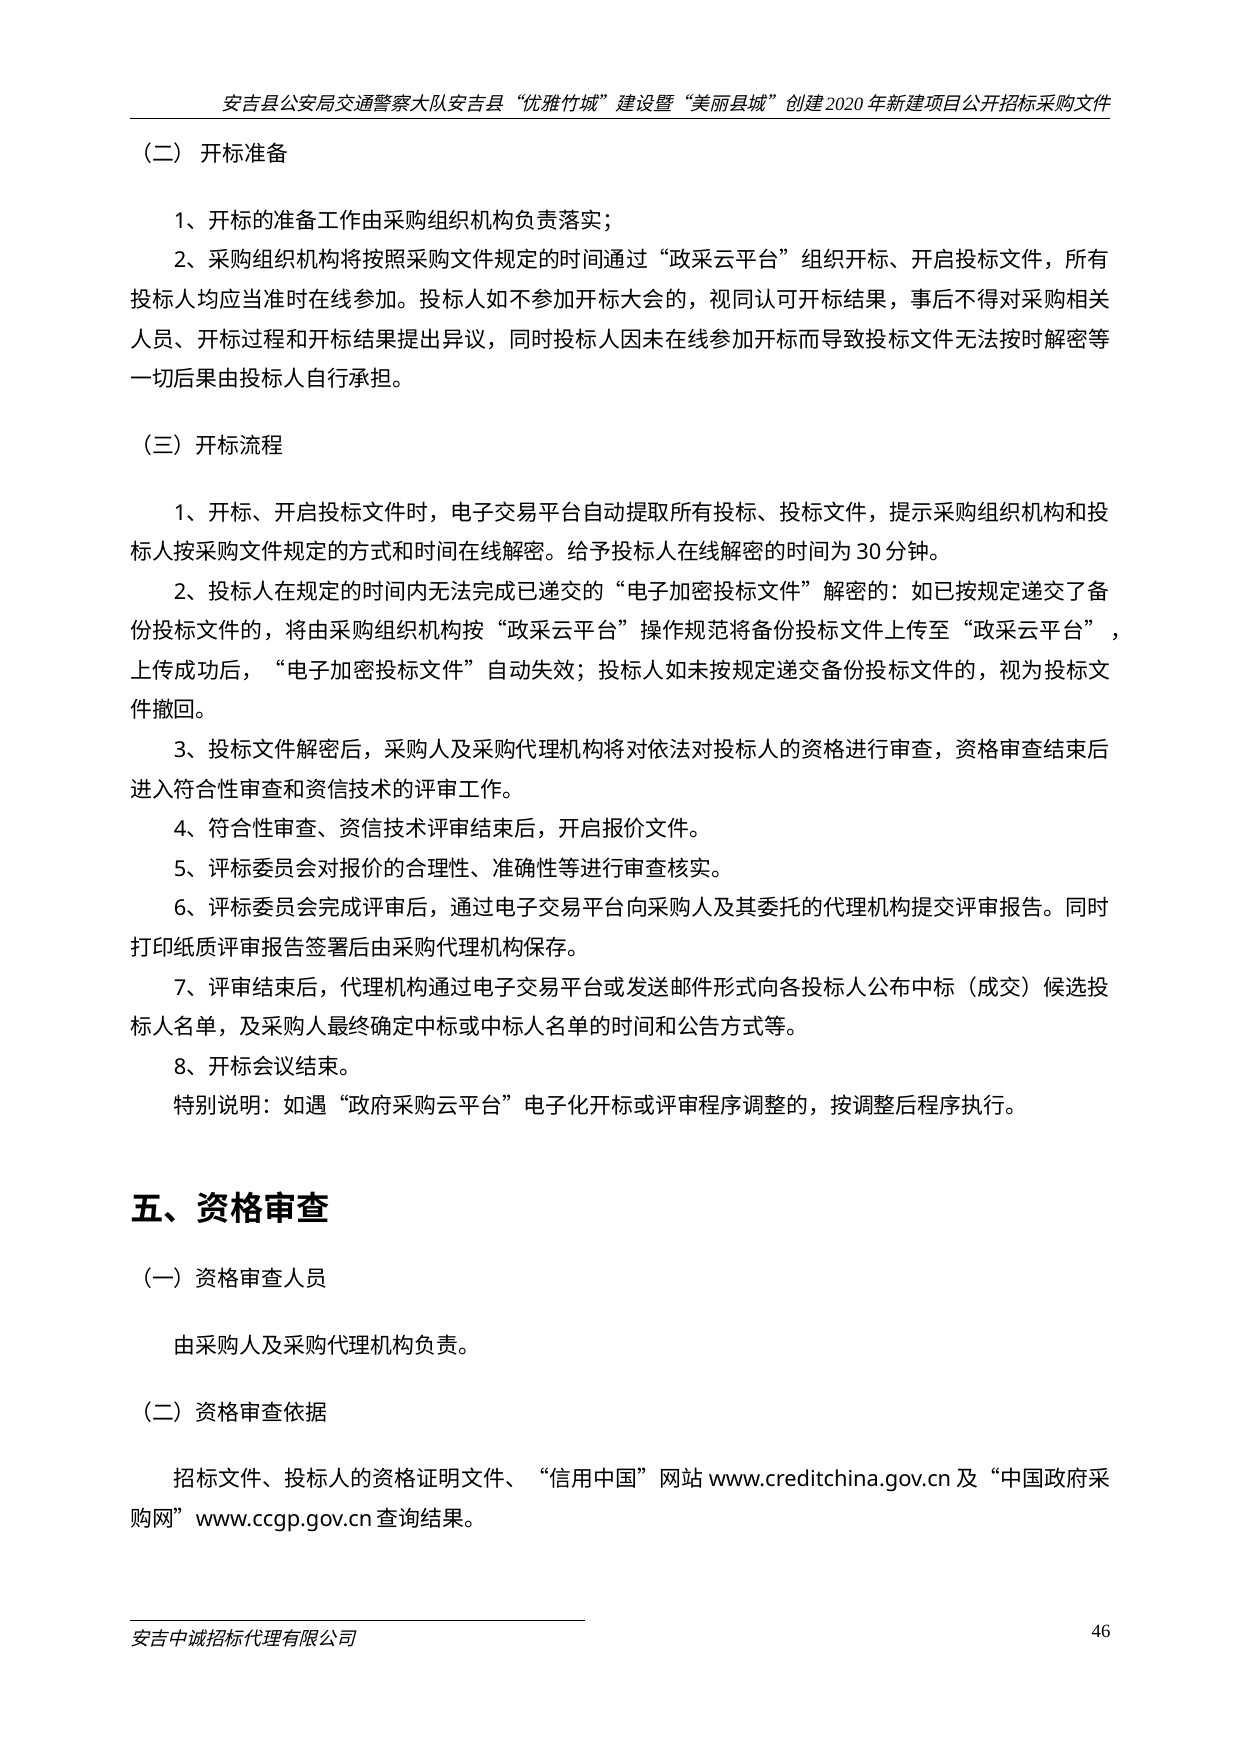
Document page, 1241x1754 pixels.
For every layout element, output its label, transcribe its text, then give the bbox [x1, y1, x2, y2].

text 6、评标委员会完成评审后，通过电子交易平台向采购人及其委托的代理机构提交评审报告。同时打印纸质评审报告签署后由采购代理机构保存。 [130, 884, 1110, 963]
subtitle （二）资格审查依据 [130, 1388, 1110, 1428]
subtitle （一）资格审查人员 [130, 1255, 1110, 1294]
text 1、开标的准备工作由采购组织机构负责落实； [130, 197, 1110, 236]
text 5、评标委员会对报价的合理性、准确性等进行审查核实。 [130, 844, 1110, 884]
text 4、符合性审查、资信技术评审结束后，开启报价文件。 [130, 805, 1110, 844]
subtitle （三）开标流程 [130, 422, 1110, 461]
subtitle （二） 开标准备 [130, 130, 1110, 169]
text 3、投标文件解密后，采购人及采购代理机构将对依法对投标人的资格进行审查，资格审查结束后进入符合性审查和资信技术的评审工作。 [130, 726, 1110, 805]
text 7、评审结束后，代理机构通过电子交易平台或发送邮件形式向各投标人公布中标（成交）候选投标人名单，及采购人最终确定中标或中标人名单的时间和公告方式等。 [130, 963, 1110, 1042]
subtitle 五、资格审查 [130, 1188, 1110, 1228]
text 由采购人及采购代理机构负责。 [130, 1322, 1110, 1361]
text 招标文件、投标人的资格证明文件、“信用中国”网站www.creditchina.gov.cn及“中国政府采购网”www.ccgp.gov.cn查询结果。 [130, 1455, 1110, 1534]
text 1、开标、开启投标文件时，电子交易平台自动提取所有投标、投标文件，提示采购组织机构和投标人按采购文件规定的方式和时间在线解密。给予投标人在线解密的时间为30分钟。 [130, 488, 1110, 567]
text 2、采购组织机构将按照采购文件规定的时间通过“政采云平台”组织开标、开启投标文件，所有投标人均应当准时在线参加。投标人如不参加开标大会的，视同认可开标结果，事后不得对采购相关人员、开标过程和开标结果提出异议，同时投标人因未在线参加开标而导致投标文件无法按时解密等一切后果由投标人自行承担。 [130, 236, 1110, 394]
text 8、开标会议结束。 [130, 1042, 1110, 1082]
text 2、投标人在规定的时间内无法完成已递交的“电子加密投标文件”解密的：如已按规定递交了备份投标文件的，将由采购组织机构按“政采云平台”操作规范将备份投标文件上传至“政采云平台”，上传成功后，“电子加密投标文件”自动失效；投标人如未按规定递交备份投标文件的，视为投标文件撤回。 [130, 567, 1110, 726]
text 特别说明：如遇“政府采购云平台”电子化开标或评审程序调整的，按调整后程序执行。 [130, 1082, 1110, 1122]
